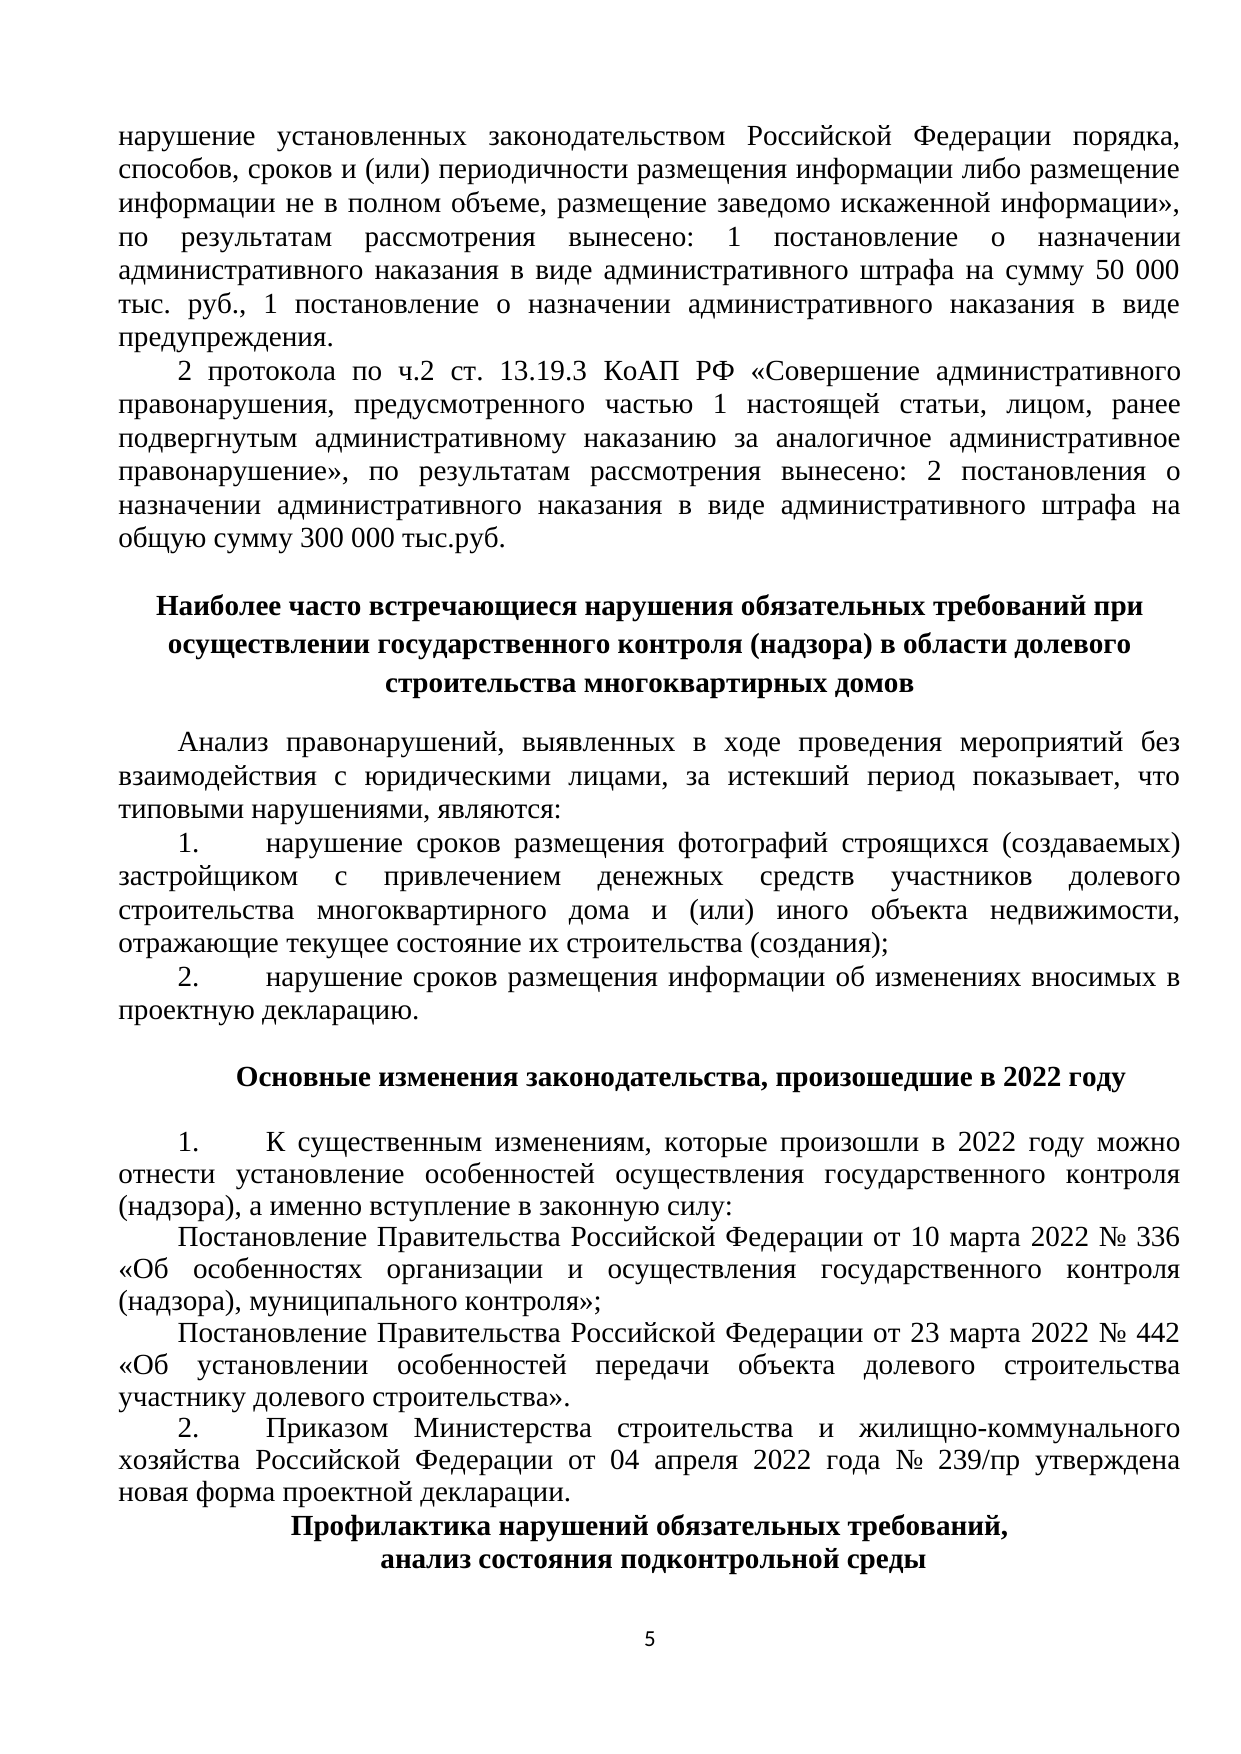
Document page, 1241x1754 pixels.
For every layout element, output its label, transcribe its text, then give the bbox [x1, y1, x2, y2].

text Наиболее часто встречающиеся нарушения обязательных требований при осуществлении государственного контроля (надзора) в области долевого строительства многоквартирных домов [118, 588, 1181, 698]
text Профилактика нарушений обязательных требований, [118, 1508, 1181, 1541]
list К существенным изменениям, которые произошли в 2022 году можно отнести установление особенностей осуществления государственного контроля (надзора), а именно вступление в законную силу: [118, 1126, 1181, 1221]
list Постановление Правительства Российской Федерации от 23 марта 2022 № 442 «Об установлении особенностей передачи объекта долевого строительства участнику долевого строительства». [118, 1317, 1181, 1412]
text Анализ правонарушений, выявленных в ходе проведения мероприятий без взаимодействия с юридическими лицами, за истекший период показывает, что типовыми нарушениями, являются: [118, 724, 1181, 825]
text 2 протокола по ч.2 ст. 13.19.3 КоАП РФ «Совершение административного правонарушения, предусмотренного частью 1 настоящей статьи, лицом, ранее подвергнутым административному наказанию за аналогичное административное правонарушение», по результатам рассмотрения вынесено: 2 постановления о назначении административного наказания в виде административного штрафа на общую сумму 300 000 тыс.руб. [118, 353, 1181, 554]
list нарушение сроков размещения информации об изменениях вносимых в проектную декларацию. [118, 959, 1181, 1026]
list Постановление Правительства Российской Федерации от 10 марта 2022 № 336 «Об особенностях организации и осуществления государственного контроля (надзора), муниципального контроля»; [118, 1221, 1181, 1317]
list нарушение сроков размещения фотографий строящихся (создаваемых) застройщиком с привлечением денежных средств участников долевого строительства многоквартирного дома и (или) иного объекта недвижимости, отражающие текущее состояние их строительства (создания); [118, 825, 1181, 959]
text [118, 118, 1181, 353]
text Основные изменения законодательства, произошедшие в 2022 году [118, 1059, 1181, 1093]
text анализ состояния подконтрольной среды [118, 1541, 1181, 1575]
list Приказом Министерства строительства и жилищно-коммунального хозяйства Российской Федерации от 04 апреля 2022 года № 239/пр утверждена новая форма проектной декларации. [118, 1412, 1181, 1508]
